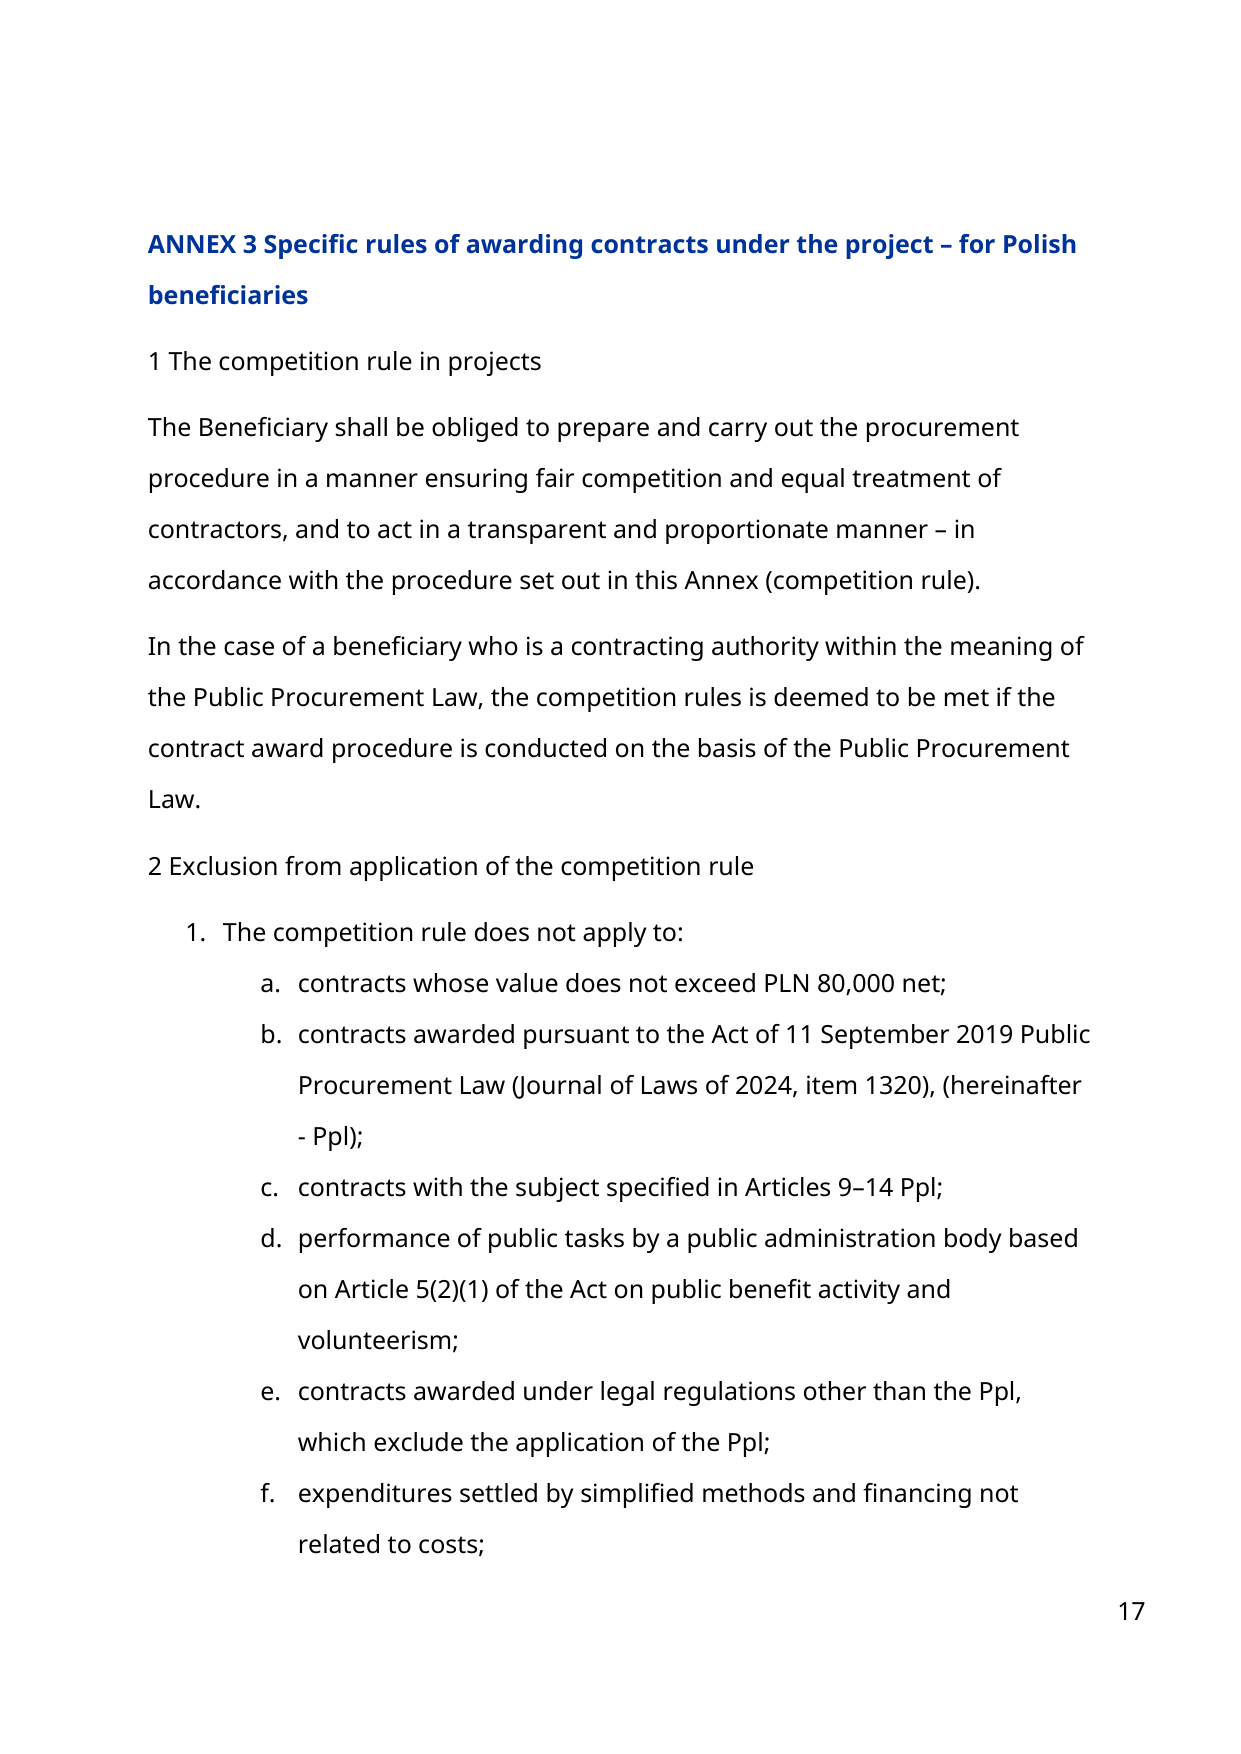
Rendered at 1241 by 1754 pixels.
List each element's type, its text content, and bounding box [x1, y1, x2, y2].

text In the case of a beneficiary who is a contracting authority within the meaning of the Public Procurement Law, the competition rules is deemed to be met if the contract award procedure is conducted on the basis of the Public Procurement Law. [148, 629, 1097, 816]
list contracts whose value does not exceed PLN 80,000 net; [260, 965, 1094, 999]
list contracts with the subject specified in Articles 9–14 Ppl; [260, 1169, 1094, 1203]
subtitle 1 The competition rule in projects [148, 344, 1097, 378]
list contracts awarded under legal regulations other than the Ppl, which exclude the application of the Ppl; [260, 1374, 1094, 1459]
list expenditures settled by simplified methods and financing not related to costs; [260, 1476, 1094, 1561]
list contracts awarded pursuant to the Act of 11 September 2019 Public Procurement Law (Journal of Laws of 2024, item 1320), (hereinafter - Ppl); [260, 1016, 1094, 1152]
list The competition rule does not apply to: [185, 914, 1094, 948]
list performance of public tasks by a public administration body based on Article 5(2)(1) of the Act on public benefit activity and volunteerism; [260, 1221, 1094, 1357]
subtitle ANNEX 3 Specific rules of awarding contracts under the project – for Polish beneficiaries [148, 227, 1135, 312]
text The Beneficiary shall be obliged to prepare and carry out the procurement procedure in a manner ensuring fair competition and equal treatment of contractors, and to act in a transparent and proportionate manner – in accordance with the procedure set out in this Annex (competition rule). [148, 410, 1097, 597]
subtitle 2 Exclusion from application of the competition rule [148, 848, 1097, 882]
